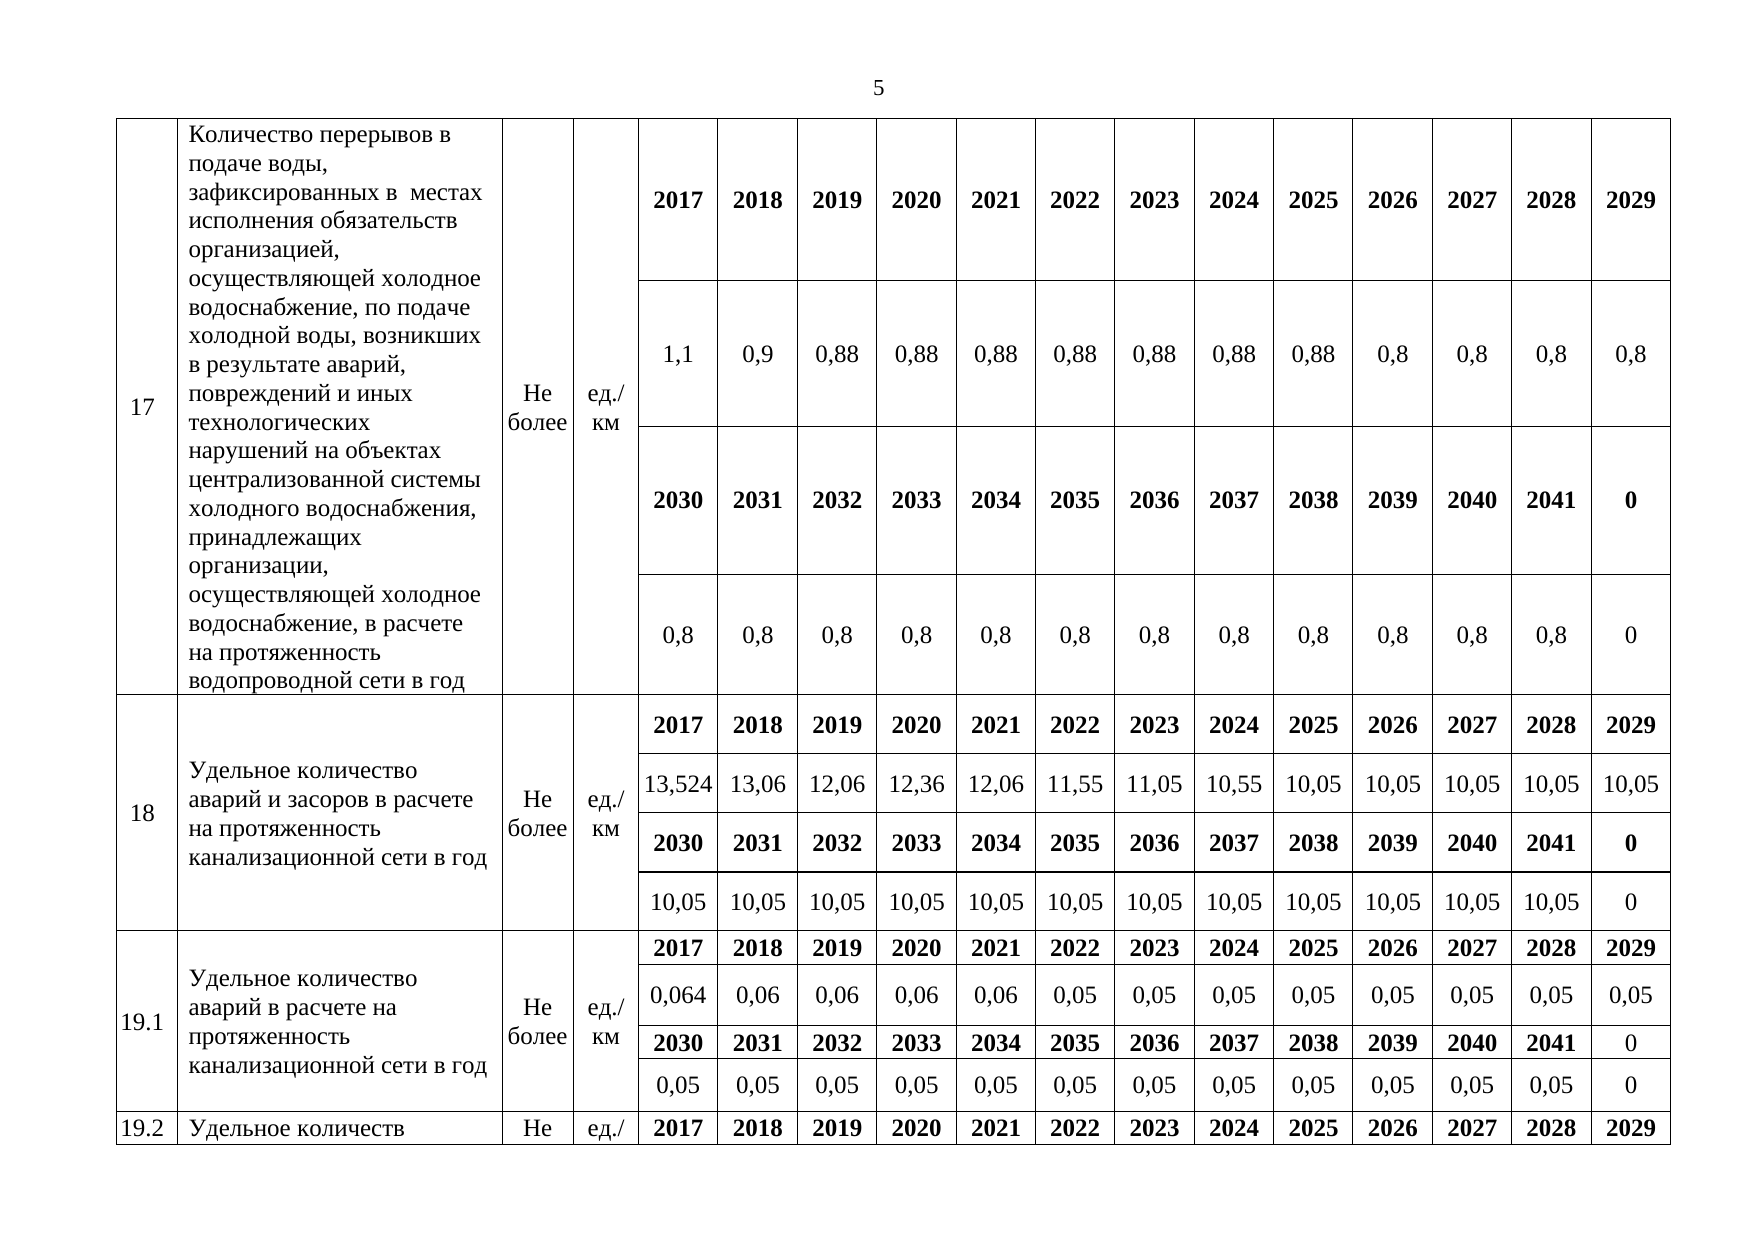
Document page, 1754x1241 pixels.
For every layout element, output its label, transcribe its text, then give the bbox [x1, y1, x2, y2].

table_cell 0,05 [1512, 1059, 1591, 1111]
table_cell 2038 [1274, 427, 1352, 573]
table_cell 2027 [1433, 931, 1511, 964]
table_cell 13,06 [718, 754, 797, 812]
table_cell 10,05 [1353, 873, 1432, 930]
table_cell 2018 [718, 119, 797, 279]
table_cell Не более [503, 931, 573, 1111]
table_cell 10,05 [1274, 754, 1352, 812]
table_cell 0,8 [1195, 575, 1273, 694]
table_cell 2023 [1115, 695, 1194, 753]
table_cell 0,88 [1195, 281, 1273, 426]
table_cell 2041 [1512, 427, 1591, 573]
table_cell 2028 [1512, 1112, 1591, 1144]
table_cell 0,05 [1353, 1059, 1432, 1111]
table_cell 2022 [1036, 931, 1114, 964]
table_cell 0,8 [1592, 281, 1670, 426]
table_cell 0,05 [1274, 965, 1352, 1025]
table_cell 0,05 [798, 1059, 876, 1111]
table_cell 10,05 [1512, 873, 1591, 930]
table_cell 2027 [1433, 1112, 1511, 1144]
table_cell 2031 [718, 813, 797, 871]
table_cell Удельное количество аварий и засоров в расчете на протяженность канализационной сети в год [178, 695, 502, 930]
table_cell 10,05 [718, 873, 797, 930]
table_cell 10,05 [1512, 754, 1591, 812]
table_cell 0,8 [1115, 575, 1194, 694]
table_cell 0,06 [957, 965, 1035, 1025]
table_cell 0,06 [718, 965, 797, 1025]
table_cell 2018 [718, 695, 797, 753]
table_cell 2017 [639, 1112, 717, 1144]
table_cell 2019 [798, 931, 876, 964]
table_cell 10,05 [877, 873, 956, 930]
table_cell 1,1 [639, 281, 717, 426]
table_cell 2024 [1195, 931, 1273, 964]
table_cell 12,36 [877, 754, 956, 812]
table_cell 0,05 [1512, 965, 1591, 1025]
table_cell 2034 [957, 427, 1035, 573]
table_cell 2035 [1036, 427, 1114, 573]
table_cell 2037 [1195, 1026, 1273, 1058]
table_cell 2033 [877, 1026, 956, 1058]
table_cell 0 [1592, 873, 1670, 930]
table_cell 2031 [718, 1026, 797, 1058]
table_cell 10,05 [1195, 873, 1273, 930]
table_cell 0,064 [639, 965, 717, 1025]
table_cell 13,524 [639, 754, 717, 812]
table_cell 0 [1592, 575, 1670, 694]
table_cell 0 [1592, 1059, 1670, 1111]
table_cell 2032 [798, 427, 876, 573]
table_cell 2040 [1433, 813, 1511, 871]
table_cell 10,55 [1195, 754, 1273, 812]
table_cell 2028 [1512, 931, 1591, 964]
table_cell 2033 [877, 813, 956, 871]
table_cell 0,05 [877, 1059, 956, 1111]
table_cell Не более [503, 119, 573, 694]
table_cell 0 [1592, 813, 1670, 871]
table_cell 2024 [1195, 695, 1273, 753]
table_cell 2030 [639, 427, 717, 573]
table_cell ед./км [574, 931, 638, 1111]
table_cell 0,05 [718, 1059, 797, 1111]
table_cell 0,05 [1195, 1059, 1273, 1111]
table_cell 18 [117, 695, 177, 930]
table_cell 0,05 [1592, 965, 1670, 1025]
table_cell 2025 [1274, 695, 1352, 753]
table_cell 2021 [957, 1112, 1035, 1144]
table_cell 2022 [1036, 695, 1114, 753]
table_cell 0,05 [1353, 965, 1432, 1025]
table_cell 2026 [1353, 931, 1432, 964]
table_cell Удельное количество аварий в расчете на протяженность канализационной сети в год [178, 931, 502, 1111]
table_cell 2029 [1592, 931, 1670, 964]
table_cell 2032 [798, 1026, 876, 1058]
table_cell 2026 [1353, 695, 1432, 753]
table_cell ед./км [574, 695, 638, 930]
table_cell 2041 [1512, 1026, 1591, 1058]
table_cell 2019 [798, 119, 876, 279]
table_cell 2025 [1274, 1112, 1352, 1144]
table_cell 2022 [1036, 119, 1114, 279]
table_cell 0,8 [639, 575, 717, 694]
table_cell 12,06 [957, 754, 1035, 812]
table_cell 0,05 [639, 1059, 717, 1111]
table_cell 0,9 [718, 281, 797, 426]
table_cell 2025 [1274, 119, 1352, 279]
table_cell 17 [117, 119, 177, 694]
table_cell 0,05 [1433, 1059, 1511, 1111]
table_cell 2036 [1115, 427, 1194, 573]
table_cell 10,05 [1433, 873, 1511, 930]
table_cell 2026 [1353, 1112, 1432, 1144]
table_cell 0,88 [1036, 281, 1114, 426]
table_cell 2040 [1433, 1026, 1511, 1058]
table_cell ед./км [574, 119, 638, 694]
table_cell 2021 [957, 119, 1035, 279]
table_cell 2037 [1195, 427, 1273, 573]
table_cell 2037 [1195, 813, 1273, 871]
table_cell 2030 [639, 1026, 717, 1058]
table_cell 2029 [1592, 1112, 1670, 1144]
table_cell 10,05 [1274, 873, 1352, 930]
table_cell 2033 [877, 427, 956, 573]
table_cell 12,06 [798, 754, 876, 812]
table_cell 2019 [798, 695, 876, 753]
table_cell Не более [503, 695, 573, 930]
table_cell 0,88 [798, 281, 876, 426]
table_cell 0,05 [957, 1059, 1035, 1111]
table_cell 0,8 [957, 575, 1035, 694]
table_cell 19.2 [117, 1112, 177, 1144]
table_cell 2039 [1353, 427, 1432, 573]
table_cell 0,88 [1115, 281, 1194, 426]
table_cell 2023 [1115, 119, 1194, 279]
table_cell 2029 [1592, 695, 1670, 753]
table_cell 2028 [1512, 695, 1591, 753]
table_cell 0,8 [718, 575, 797, 694]
table_cell 2029 [1592, 119, 1670, 279]
table_cell 0,88 [877, 281, 956, 426]
table_cell 2028 [1512, 119, 1591, 279]
table_cell 2036 [1115, 1026, 1194, 1058]
table_cell 0,88 [957, 281, 1035, 426]
table_cell 0,05 [1036, 1059, 1114, 1111]
table_cell 2027 [1433, 119, 1511, 279]
table_cell 2039 [1353, 1026, 1432, 1058]
table_cell 0,8 [877, 575, 956, 694]
table_cell 0,8 [1433, 281, 1511, 426]
table_cell 2022 [1036, 1112, 1114, 1144]
table_cell 10,05 [1115, 873, 1194, 930]
table_cell 2018 [718, 931, 797, 964]
table_cell 0,05 [1274, 1059, 1352, 1111]
table_cell 0,05 [1115, 965, 1194, 1025]
table_cell 19.1 [117, 931, 177, 1111]
table_cell 2034 [957, 1026, 1035, 1058]
table_cell 0,8 [1353, 575, 1432, 694]
table_cell 10,05 [1592, 754, 1670, 812]
table_cell 0,8 [1036, 575, 1114, 694]
table_cell 11,05 [1115, 754, 1194, 812]
table_cell 2023 [1115, 931, 1194, 964]
table_cell 0,06 [798, 965, 876, 1025]
table_cell 0,8 [1512, 281, 1591, 426]
table_cell 2020 [877, 1112, 956, 1144]
table_cell 0,8 [1512, 575, 1591, 694]
table_cell 2035 [1036, 813, 1114, 871]
table_cell 11,55 [1036, 754, 1114, 812]
table_cell 0,88 [1274, 281, 1352, 426]
table_cell 10,05 [957, 873, 1035, 930]
table_cell 2021 [957, 931, 1035, 964]
table_cell 10,05 [798, 873, 876, 930]
table_cell 2017 [639, 119, 717, 279]
table_cell 0,05 [1195, 965, 1273, 1025]
table_cell 2021 [957, 695, 1035, 753]
table_cell 2038 [1274, 813, 1352, 871]
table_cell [178, 1112, 502, 1144]
table_cell 2027 [1433, 695, 1511, 753]
table_cell 0,05 [1115, 1059, 1194, 1111]
table_cell 0,05 [1036, 965, 1114, 1025]
table_cell 2038 [1274, 1026, 1352, 1058]
table_cell 0,05 [1433, 965, 1511, 1025]
table_cell 2019 [798, 1112, 876, 1144]
table_cell 10,05 [1036, 873, 1114, 930]
table_cell 0,8 [1433, 575, 1511, 694]
table_cell 2020 [877, 931, 956, 964]
table_cell ед./км [574, 1112, 638, 1144]
table_cell 2025 [1274, 931, 1352, 964]
table_cell 2024 [1195, 1112, 1273, 1144]
table_cell 2026 [1353, 119, 1432, 279]
table_cell 2039 [1353, 813, 1432, 871]
table_cell 2035 [1036, 1026, 1114, 1058]
table_cell 2041 [1512, 813, 1591, 871]
table_cell Количество перерывов в подаче воды, зафиксированных в местах исполнения обязательств организацией, осуществляющей холодное водоснабжение, по подаче холодной воды, возникших в результате аварий, повреждений и иных технологических нарушений на объектах централизованной системы холодного водоснабжения, принадлежащих организации, осуществляющей холодное водоснабжение, в расчете на протяженность водопроводной сети в год [178, 119, 502, 694]
table_cell 0,8 [1353, 281, 1432, 426]
table_cell 10,05 [639, 873, 717, 930]
table_cell 0 [1592, 1026, 1670, 1058]
table_cell 2020 [877, 119, 956, 279]
table_cell 0,06 [877, 965, 956, 1025]
table_cell 2036 [1115, 813, 1194, 871]
table_cell 2017 [639, 931, 717, 964]
table_cell 2017 [639, 695, 717, 753]
table_cell 2040 [1433, 427, 1511, 573]
table_cell 2034 [957, 813, 1035, 871]
table_cell 2018 [718, 1112, 797, 1144]
table_cell 2031 [718, 427, 797, 573]
table_cell 2024 [1195, 119, 1273, 279]
table_cell 0 [1592, 427, 1670, 573]
table_cell 10,05 [1353, 754, 1432, 812]
table_cell 2030 [639, 813, 717, 871]
table_cell 10,05 [1433, 754, 1511, 812]
table_cell 2032 [798, 813, 876, 871]
table_cell 2020 [877, 695, 956, 753]
table_cell 2023 [1115, 1112, 1194, 1144]
table_cell 0,8 [1274, 575, 1352, 694]
table_cell 0,8 [798, 575, 876, 694]
table_cell Не более [503, 1112, 573, 1144]
